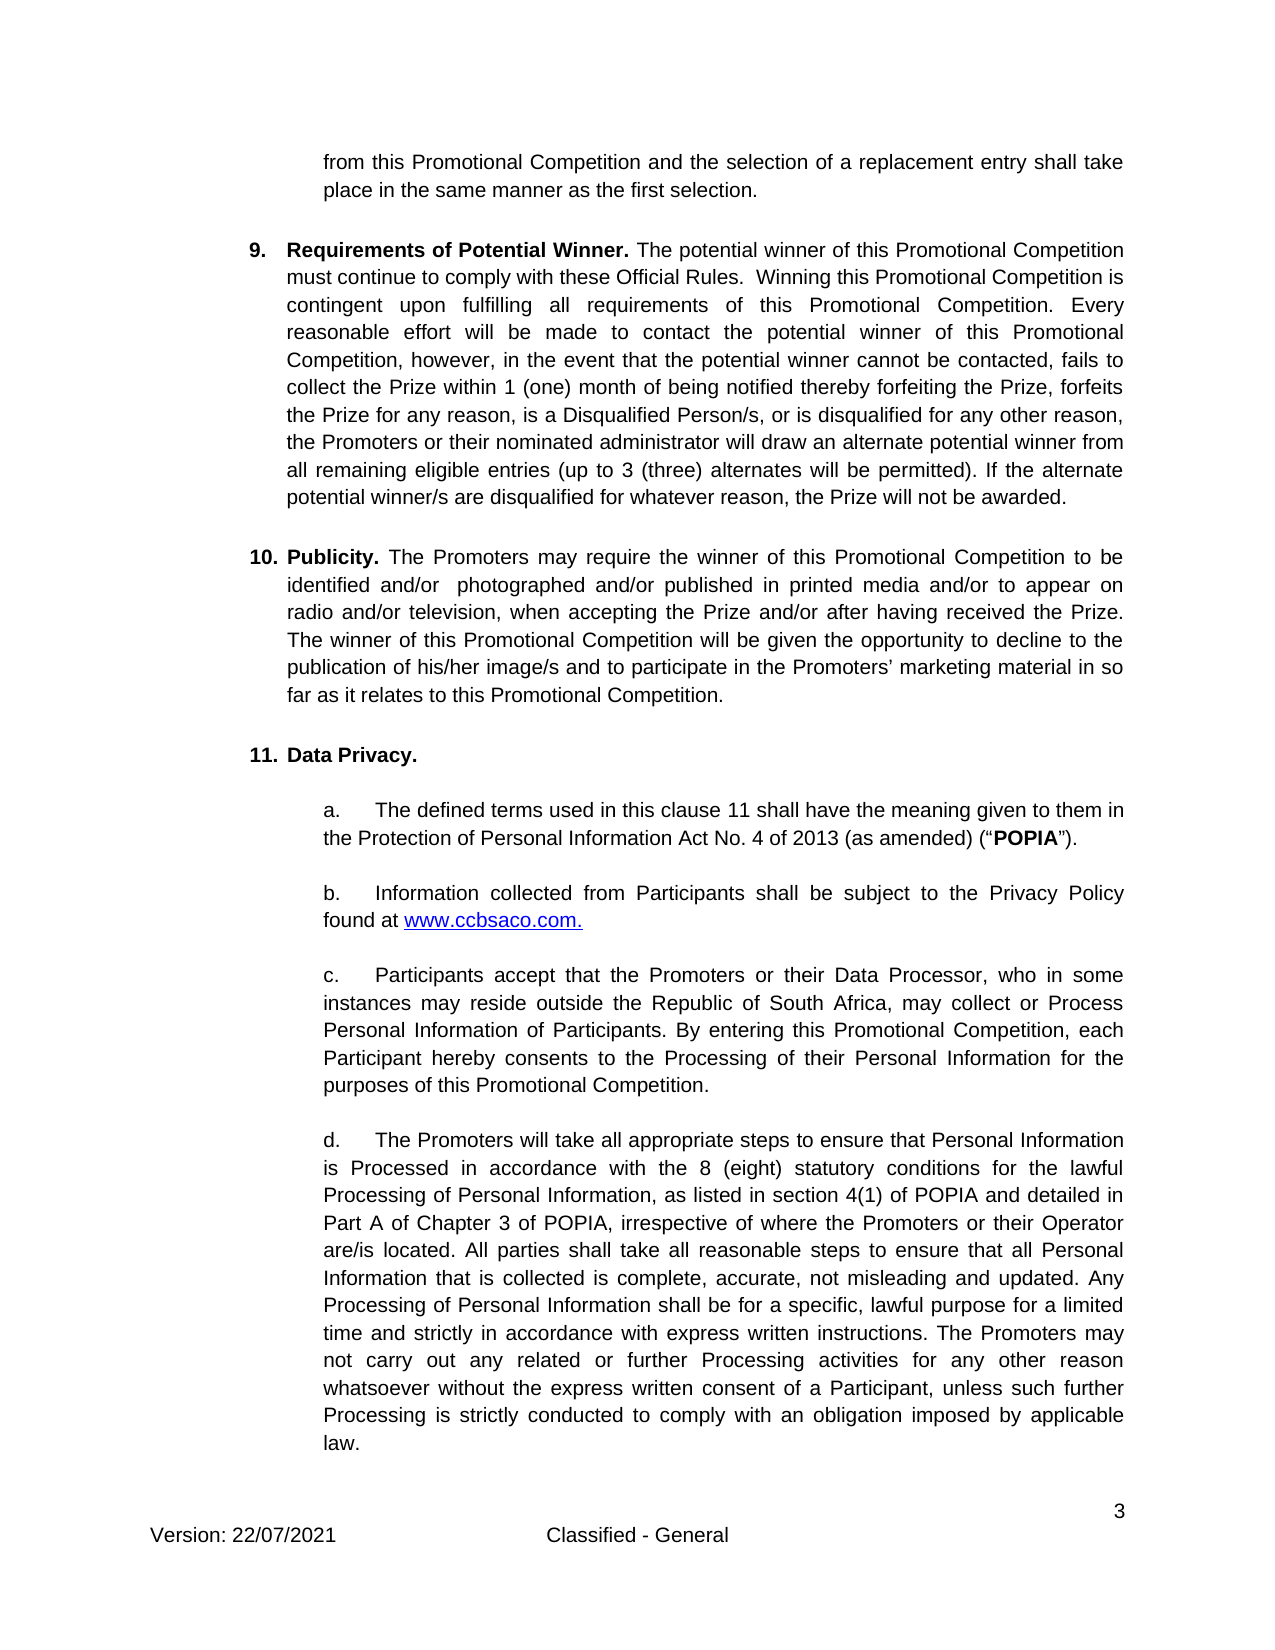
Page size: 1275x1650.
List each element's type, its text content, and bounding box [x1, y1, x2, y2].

list Requirements of Potential Winner. The potential winner of this Promotional Competition must continue to comply with these Official Rules. Winning this Promotional Competition is contingent upon fulfilling all requirements of this Promotional Competition. Every reasonable effort will be made to contact the potential winner of this Promotional Competition, however, in the event that the potential winner cannot be contacted, fails to collect the Prize within 1 (one) month of being notified thereby forfeiting the Prize, forfeits the Prize for any reason, is a Disqualified Person/s, or is disqualified for any other reason, the Promoters or their nominated administrator will draw an alternate potential winner from all remaining eligible entries (up to 3 (three) alternates will be permitted). If the alternate potential winner/s are disqualified for whatever reason, the Prize will not be awarded. [249, 238, 1125, 509]
list Publicity. The Promoters may require the winner of this Promotional Competition to be identified and/or photographed and/or published in printed media and/or to appear on radio and/or television, when accepting the Prize and/or after having received the Prize. The winner of this Promotional Competition will be given the opportunity to decline to the publication of his/her image/s and to participate in the Promoters’ marketing material in so far as it relates to this Promotional Competition. [249, 545, 1125, 707]
list The Promoters will take all appropriate steps to ensure that Personal Information is Processed in accordance with the 8 (eight) statutory conditions for the lawful Processing of Personal Information, as listed in section 4(1) of POPIA and detailed in Part A of Chapter 3 of POPIA, irrespective of where the Promoters or their Operator are/is located. All parties shall take all reasonable steps to ensure that all Personal Information that is collected is complete, accurate, not misleading and updated. Any Processing of Personal Information shall be for a specific, lawful purpose for a limited time and strictly in accordance with express written instructions. The Promoters may not carry out any related or further Processing activities for any other reason whatsoever without the express written consent of a Participant, unless such further Processing is strictly conducted to comply with an obligation imposed by applicable law. [323, 1128, 1125, 1454]
list Data Privacy. [249, 743, 1125, 767]
list The defined terms used in this clause 11 shall have the meaning given to them in the Protection of Personal Information Act No. 4 of 2013 (as amended) (“POPIA”). [323, 798, 1125, 849]
list Participants accept that the Promoters or their Data Processor, who in some instances may reside outside the Republic of South Africa, may collect or Process Personal Information of Participants. By entering this Promotional Competition, each Participant hereby consents to the Processing of their Personal Information for the purposes of this Promotional Competition. [323, 963, 1125, 1097]
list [286, 150, 1125, 201]
list Information collected from Participants shall be subject to the Privacy Policy found at www.ccbsaco.com. [323, 880, 1125, 932]
